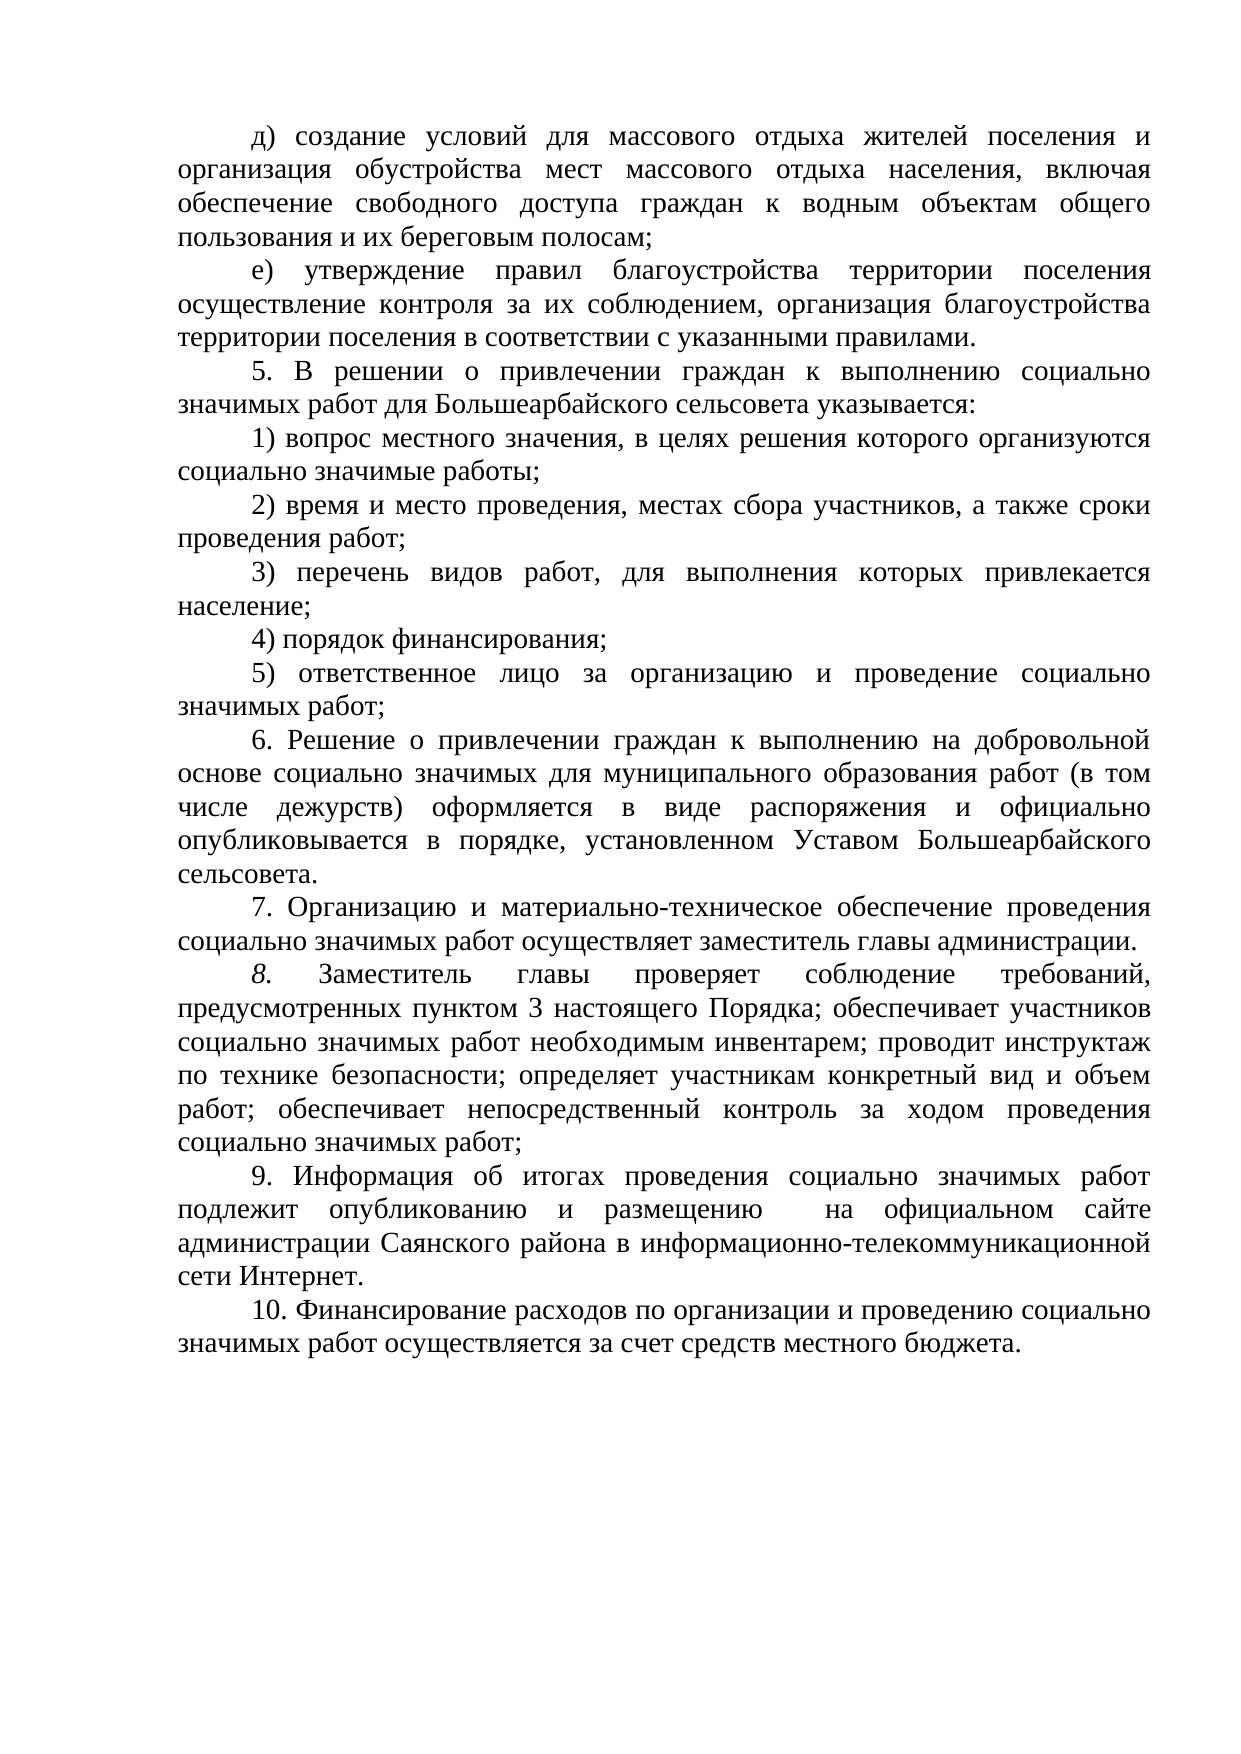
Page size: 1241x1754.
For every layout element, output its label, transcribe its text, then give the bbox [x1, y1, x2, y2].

text 1) вопрос местного значения, в целях решения которого организуются социально значимые работы; [177, 420, 1152, 487]
text 5. В решении о привлечении граждан к выполнению социально значимых работ для Большеарбайского сельсовета указывается: [177, 353, 1152, 420]
text 4) порядок финансирования; [177, 621, 1152, 655]
text е) утверждение правил благоустройства территории поселения осуществление контроля за их соблюдением, организация благоустройства территории поселения в соответствии с указанными правилами. [177, 252, 1152, 353]
text 6. Решение о привлечении граждан к выполнению на добровольной основе социально значимых для муниципального образования работ (в том числе дежурств) оформляется в виде распоряжения и официально опубликовывается в порядке, установленном Уставом Большеарбайского сельсовета. [177, 722, 1152, 889]
text 7. Организацию и материально-техническое обеспечение проведения социально значимых работ осуществляет заместитель главы администрации. [177, 889, 1152, 957]
text 8. Заместитель главы проверяет соблюдение требований, предусмотренных пунктом 3 настоящего Порядка; обеспечивает участников социально значимых работ необходимым инвентарем; проводит инструктаж по технике безопасности; определяет участникам конкретный вид и объем работ; обеспечивает непосредственный контроль за ходом проведения социально значимых работ; [177, 957, 1152, 1158]
text д) создание условий для массового отдыха жителей поселения и организация обустройства мест массового отдыха населения, включая обеспечение свободного доступа граждан к водным объектам общего пользования и их береговым полосам; [177, 118, 1152, 252]
text 9. Информация об итогах проведения социально значимых работ подлежит опубликованию и размещению на официальном сайте администрации Саянского района в информационно-телекоммуникационной сети Интернет. [177, 1158, 1152, 1292]
text 2) время и место проведения, местах сбора участников, а также сроки проведения работ; [177, 487, 1152, 554]
text 5) ответственное лицо за организацию и проведение социально значимых работ; [177, 655, 1152, 722]
text 3) перечень видов работ, для выполнения которых привлекается население; [177, 554, 1152, 621]
text 10. Финансирование расходов по организации и проведению социально значимых работ осуществляется за счет средств местного бюджета. [177, 1292, 1152, 1359]
